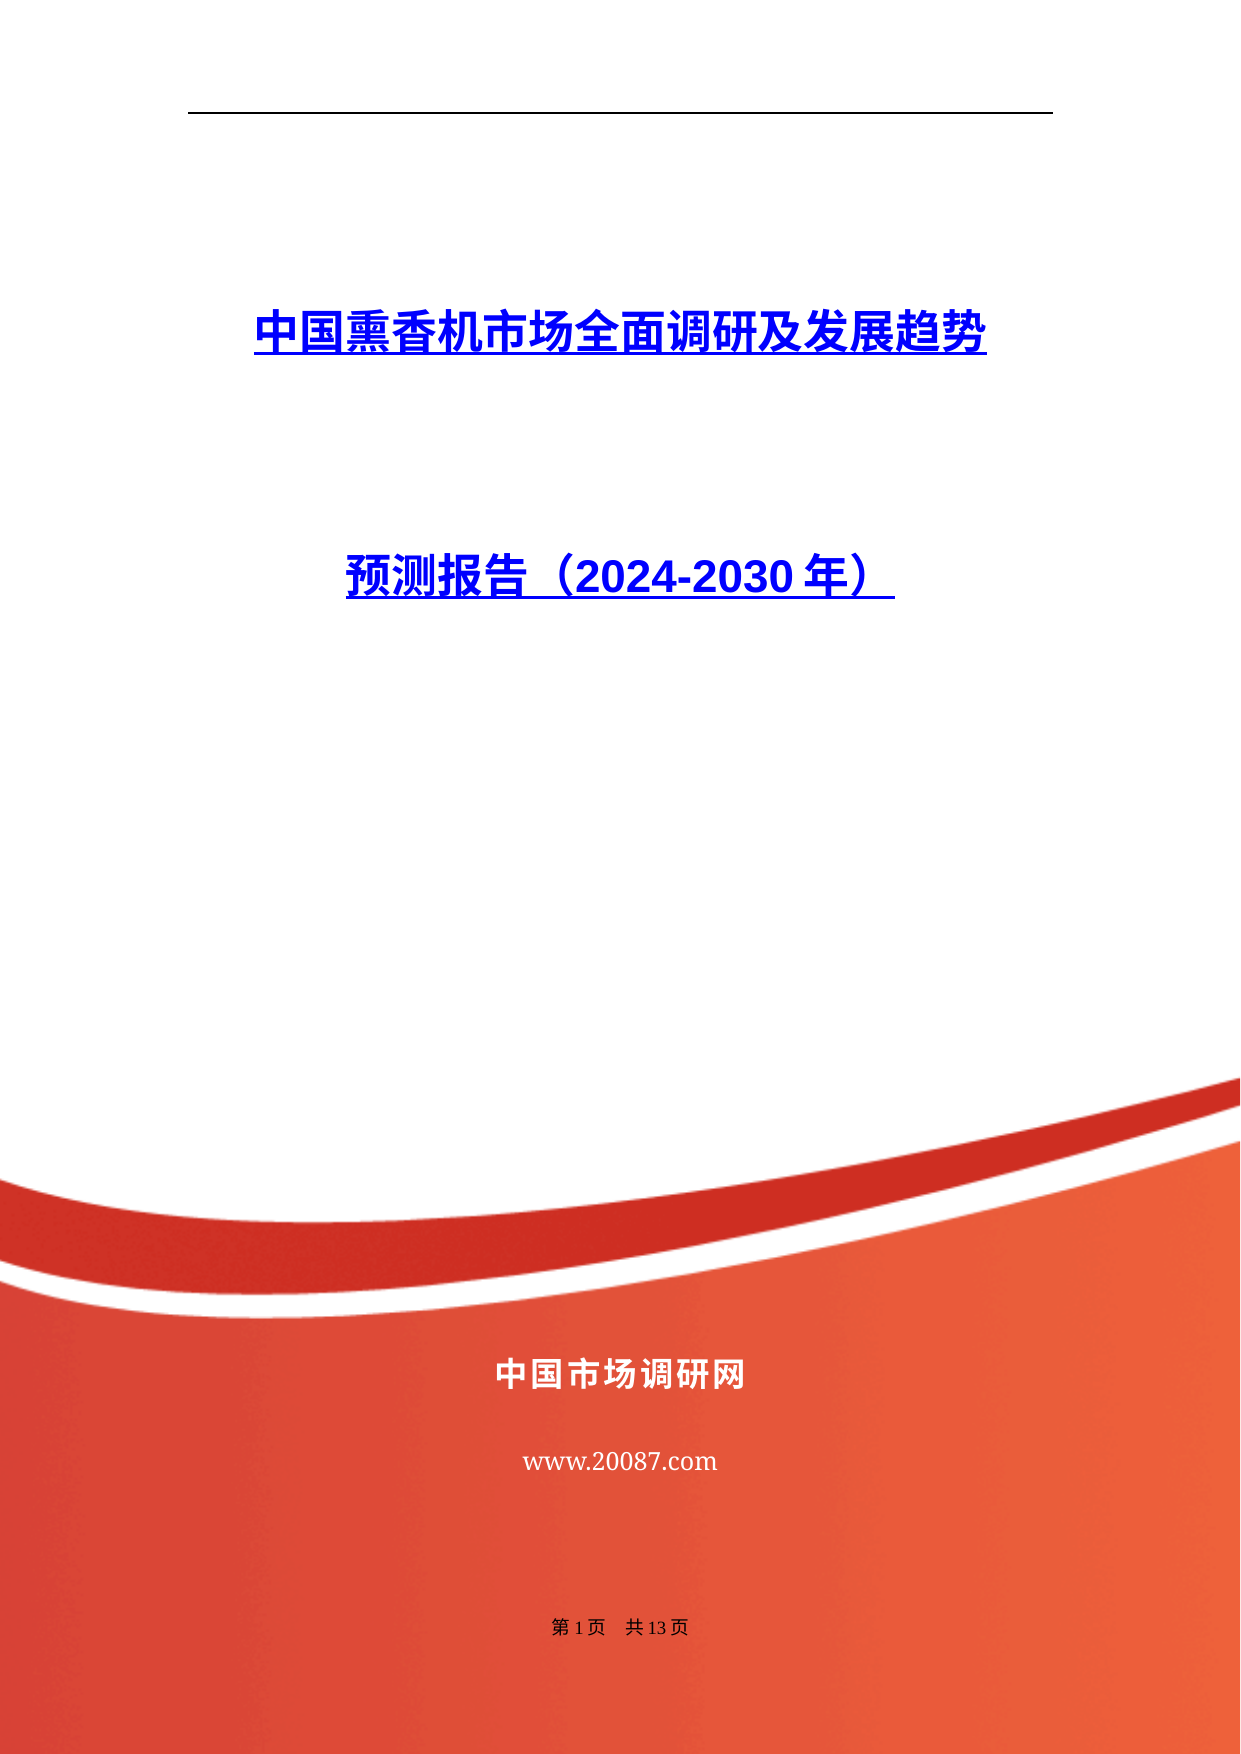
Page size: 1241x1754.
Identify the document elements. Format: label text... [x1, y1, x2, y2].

subtitle 中国市场调研网 [187, 1339, 1053, 1404]
table_header 中国熏香机市场全面调研及发展趋势预测报告（2024-2030年） [188, 207, 1053, 773]
picture [0, 1006, 1241, 1754]
text www.20087.com [187, 1428, 1053, 1493]
